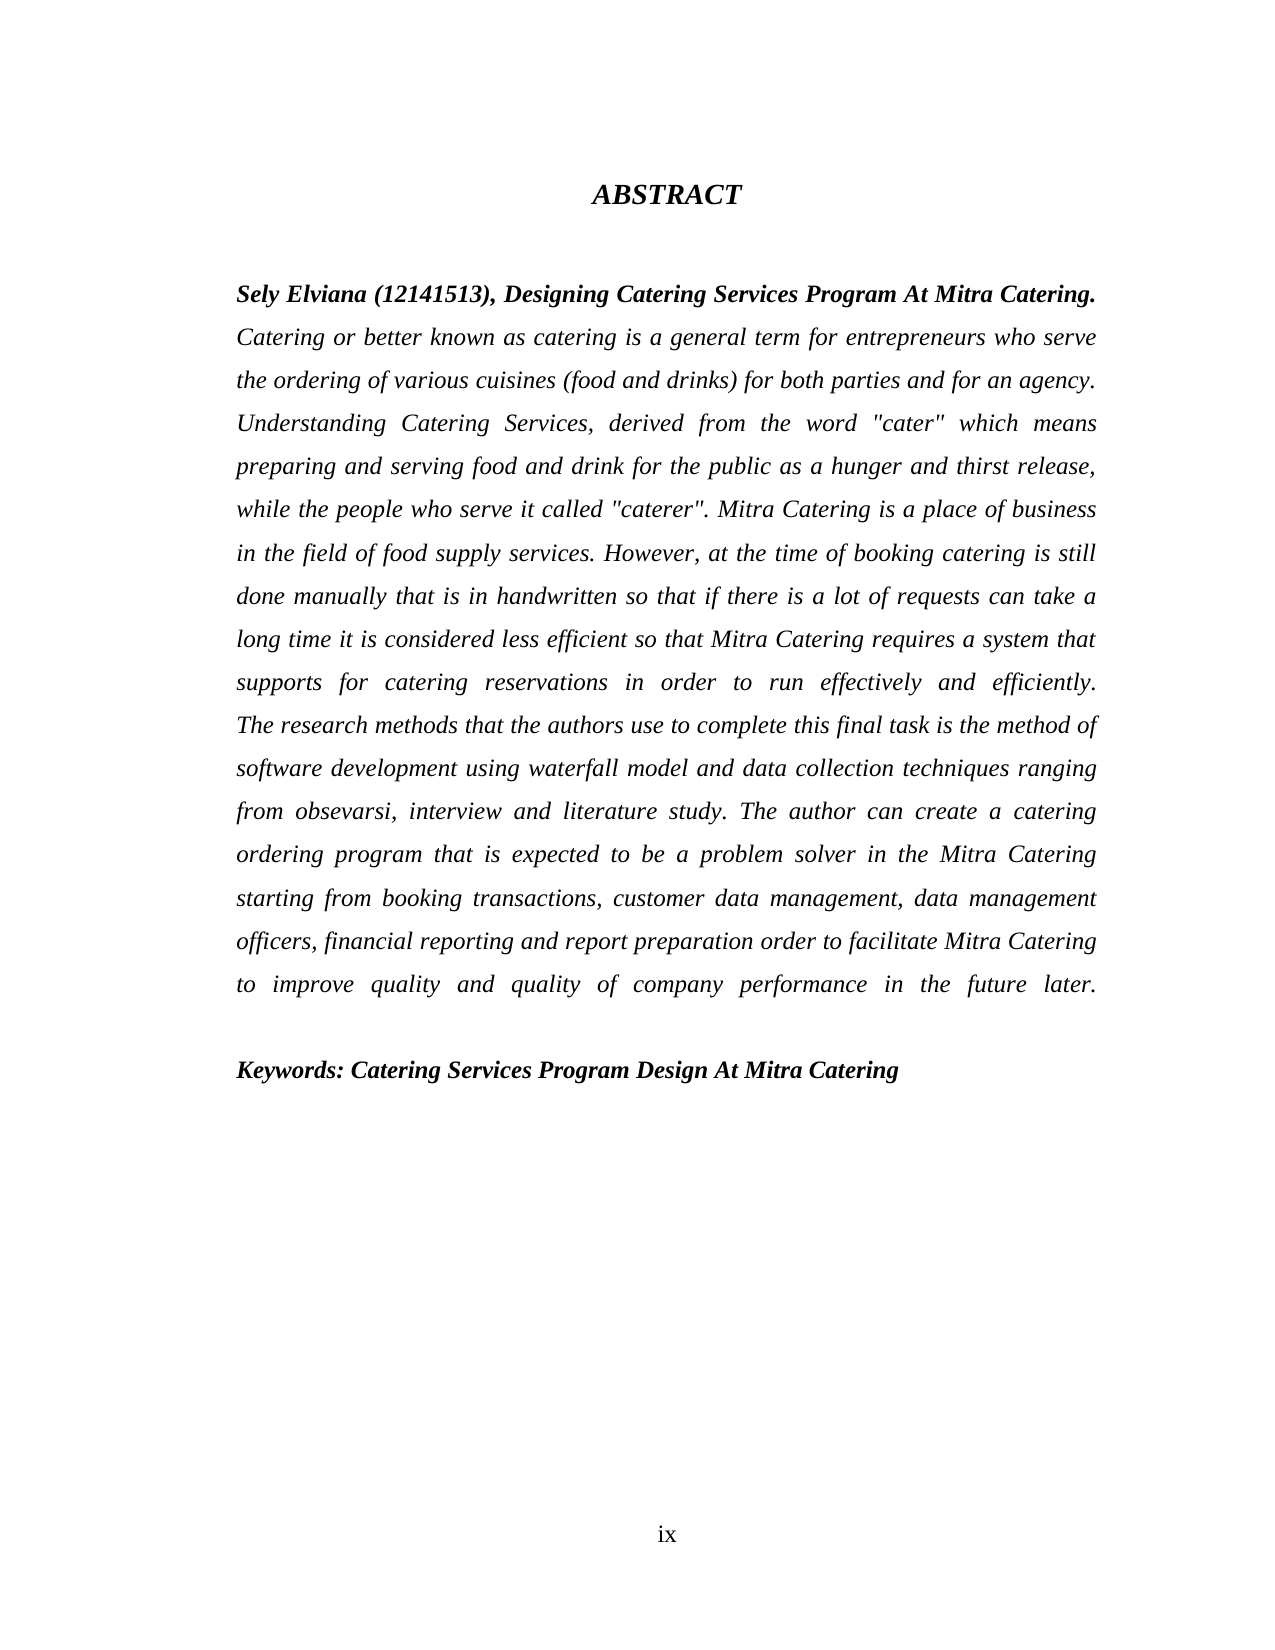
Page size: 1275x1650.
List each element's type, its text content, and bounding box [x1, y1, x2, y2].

text ABSTRACT [236, 177, 1098, 211]
text Sely Elviana (12141513), Designing Catering Services Program At Mitra Catering. Catering or better known as catering is a general term for entrepreneurs who serve the ordering of various cuisines (food and drinks) for both parties and for an agency. Understanding Catering Services, derived from the word "cater" which means preparing and serving food and drink for the public as a hunger and thirst release, while the people who serve it called "caterer". Mitra Catering is a place of business in the field of food supply services. However, at the time of booking catering is still done manually that is in handwritten so that if there is a lot of requests can take a long time it is considered less efficient so that Mitra Catering requires a system that supports for catering reservations in order to run effectively and efficiently. The research methods that the authors use to complete this final task is the method of software development using waterfall model and data collection techniques ranging from obsevarsi, interview and literature study. The author can create a catering ordering program that is expected to be a problem solver in the Mitra Catering starting from booking transactions, customer data management, data management officers, financial reporting and report preparation order to facilitate Mitra Catering to improve quality and quality of company performance in the future later. Keywords: Catering Services Program Design At Mitra Catering [236, 237, 1098, 1084]
